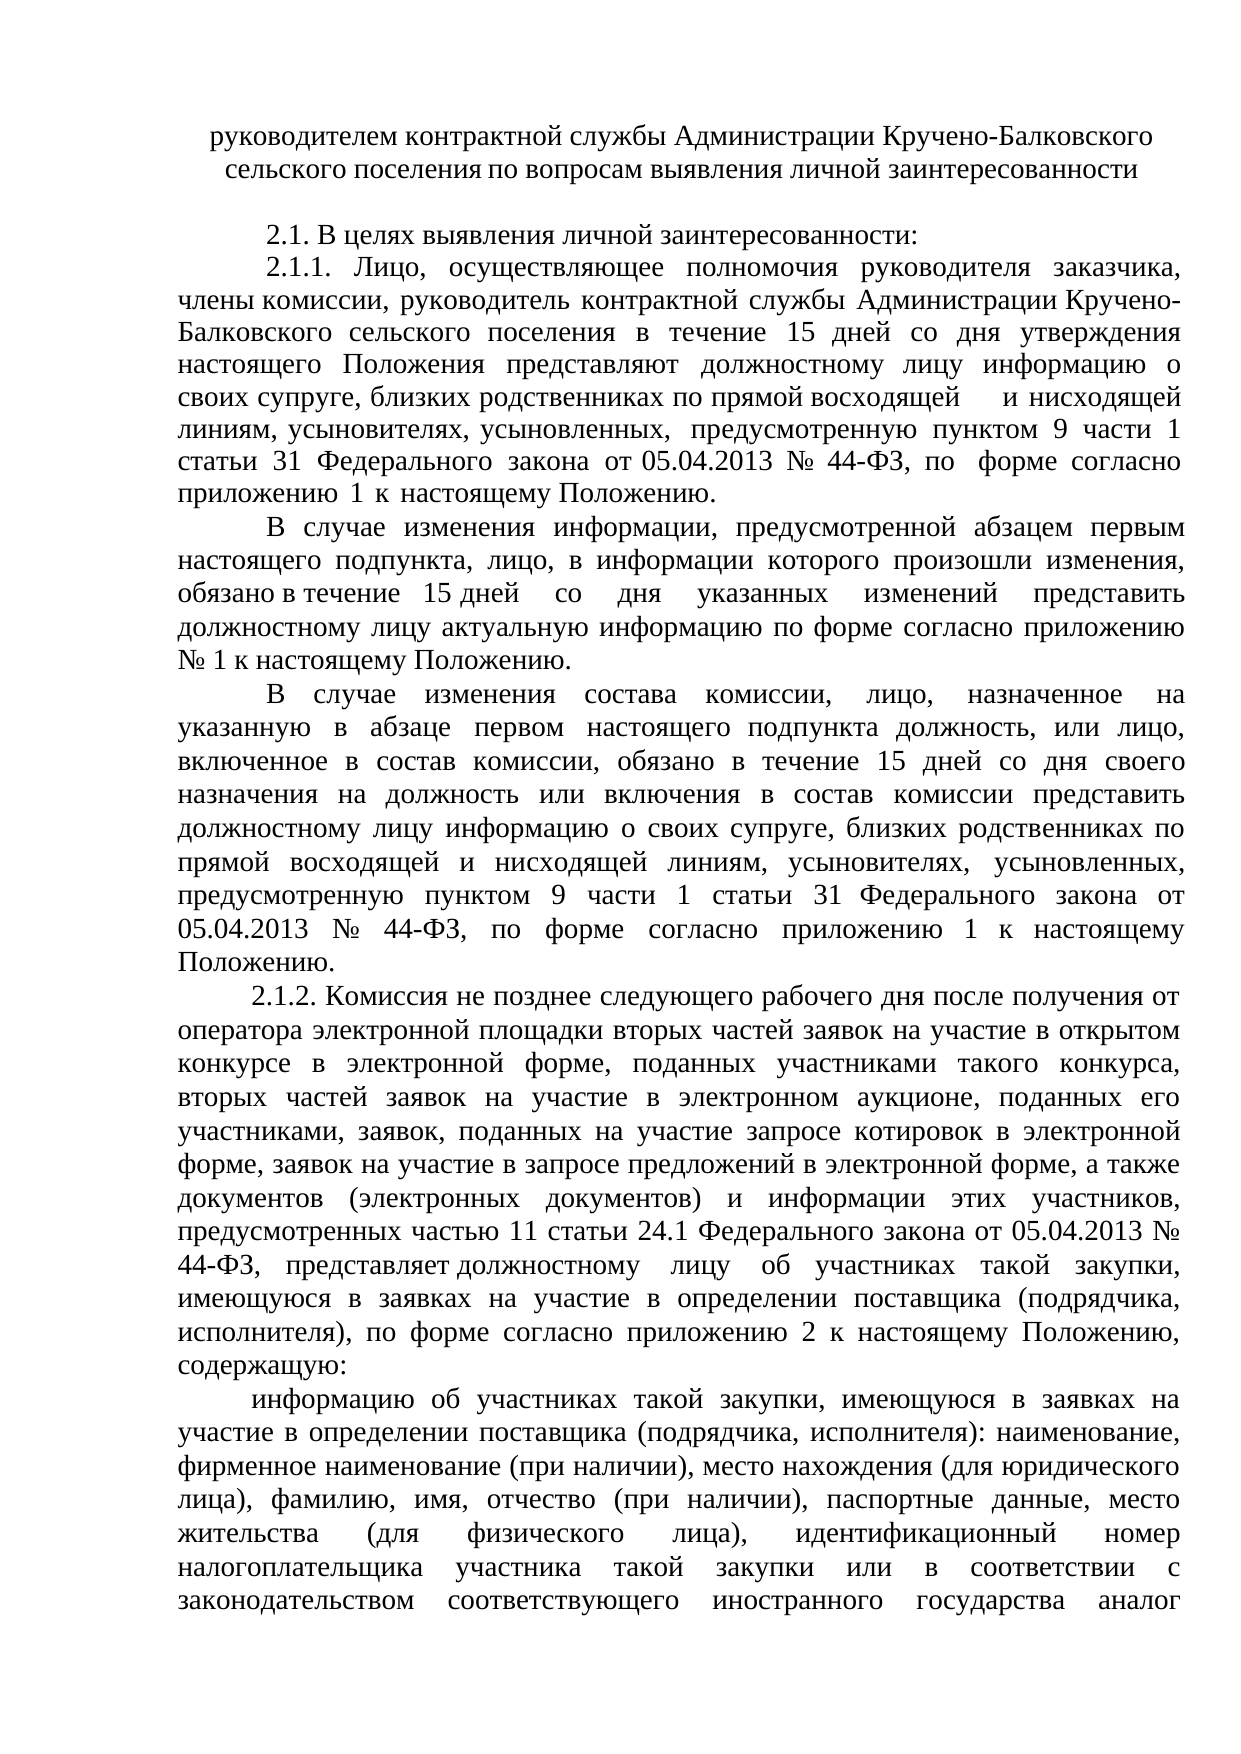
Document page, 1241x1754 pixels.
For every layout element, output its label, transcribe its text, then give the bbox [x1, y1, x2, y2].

text 2.1.1. Лицо, осуществляющее полномочия руководителя заказчика, члены комиссии, руководитель контрактной службы Администрации Кручено-Балковского сельского поселения в течение 15 дней со дня утверждения настоящего Положения представляют должностному лицу информацию о своих супруге, близких родственниках по прямой восходящей и нисходящей линиям, усыновителях, усыновленных, предусмотренную пунктом 9 части 1 статьи 31 Федерального закона от 05.04.2013 № 44-ФЗ, по форме согласно приложению 1 к настоящему Положению. [177, 251, 1181, 509]
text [177, 1381, 1181, 1616]
text 2.1.2. Комиссия не позднее следующего рабочего дня после получения от оператора электронной площадки вторых частей заявок на участие в открытом конкурсе в электронной форме, поданных участниками такого конкурса, вторых частей заявок на участие в электронном аукционе, поданных его участниками, заявок, поданных на участие запросе котировок в электронной форме, заявок на участие в запросе предложений в электронной форме, а также документов (электронных документов) и информации этих участников, предусмотренных частью 11 статьи 24.1 Федерального закона от 05.04.2013 № 44-ФЗ, представляет должностному лицу об участниках такой закупки, имеющуюся в заявках на участие в определении поставщика (подрядчика, исполнителя), по форме согласно приложению 2 к настоящему Положению, содержащую: [177, 978, 1181, 1381]
text В случае изменения состава комиссии, лицо, назначенное на указанную в абзаце первом настоящего подпункта должность, или лицо, включенное в состав комиссии, обязано в течение 15 дней со дня своего назначения на должность или включения в состав комиссии представить должностному лицу информацию о своих супруге, близких родственниках по прямой восходящей и нисходящей линиям, усыновителях, усыновленных, предусмотренную пунктом 9 части 1 статьи 31 Федерального закона от 05.04.2013 № 44-ФЗ, по форме согласно приложению 1 к настоящему Положению. [177, 677, 1185, 978]
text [177, 118, 1185, 185]
text В случае изменения информации, предусмотренной абзацем первым настоящего подпункта, лицо, в информации которого произошли изменения, обязано в течение 15 дней со дня указанных изменений представить должностному лицу актуальную информацию по форме согласно приложению № 1 к настоящему Положению. [177, 509, 1185, 677]
text 2.1. В целях выявления личной заинтересованности: [177, 219, 1181, 251]
